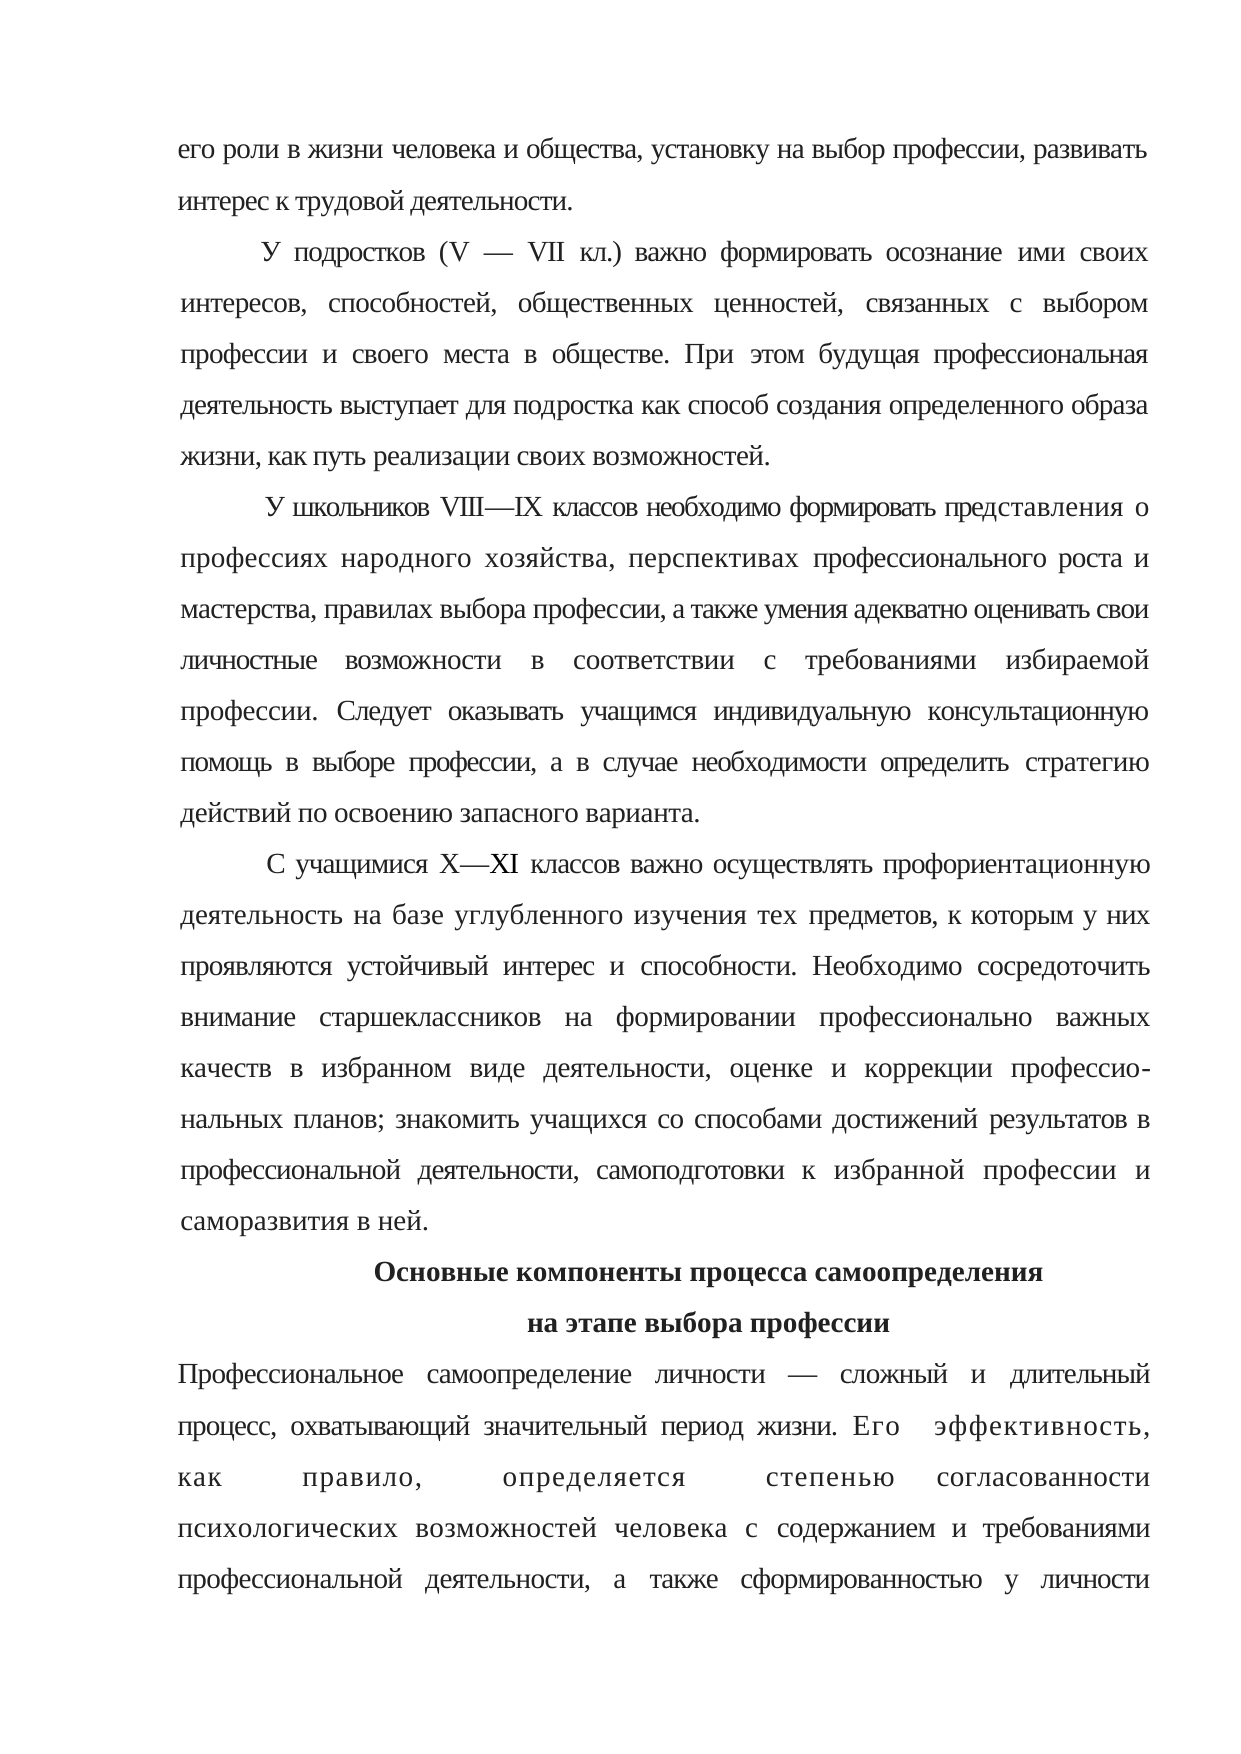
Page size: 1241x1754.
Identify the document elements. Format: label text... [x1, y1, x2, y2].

text У школьников VIII—IX классов необходимо формировать представления о профессиях народного хозяйства, перспективах профессионального роста и мастерства, правилах выбора профессии, а также умения адекватно оценивать свои личностные возможности в соответствии с требованиями избираемой профессии. Следует оказывать учащимся индивидуальную консультационную помощь в выборе профессии, а в случае необходимости определить стратегию действий по освоению запасного варианта. [180, 475, 1150, 833]
text на этапе выбора профессии [180, 1292, 1151, 1343]
text С учащимися X—XI классов важно осуществлять профориентационную деятельность на базе углубленного изучения тех предметов, к которым у них проявляются устойчивый интерес и способности. Необходимо сосредоточить внимание старшеклассников на формировании профессионально важных качеств в избранном виде деятельности, оценке и коррекции профессиональных планов; знакомить учащихся со способами достижений результатов в профессиональной деятельности, самоподготовки к избранной профессии и саморазвития в ней. [180, 833, 1151, 1241]
text У подростков (V — VII кл.) важно формировать осознание ими своих интересов, способностей, общественных ценностей, связанных с выбором профессии и своего места в обществе. При этом будущая профессиональная деятельность выступает для подростка как способ создания определенного образа жизни, как путь реализации своих возможностей. [180, 220, 1149, 475]
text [177, 118, 1148, 220]
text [177, 1343, 1151, 1598]
text Основные компоненты процесса самоопределения [180, 1241, 1151, 1292]
